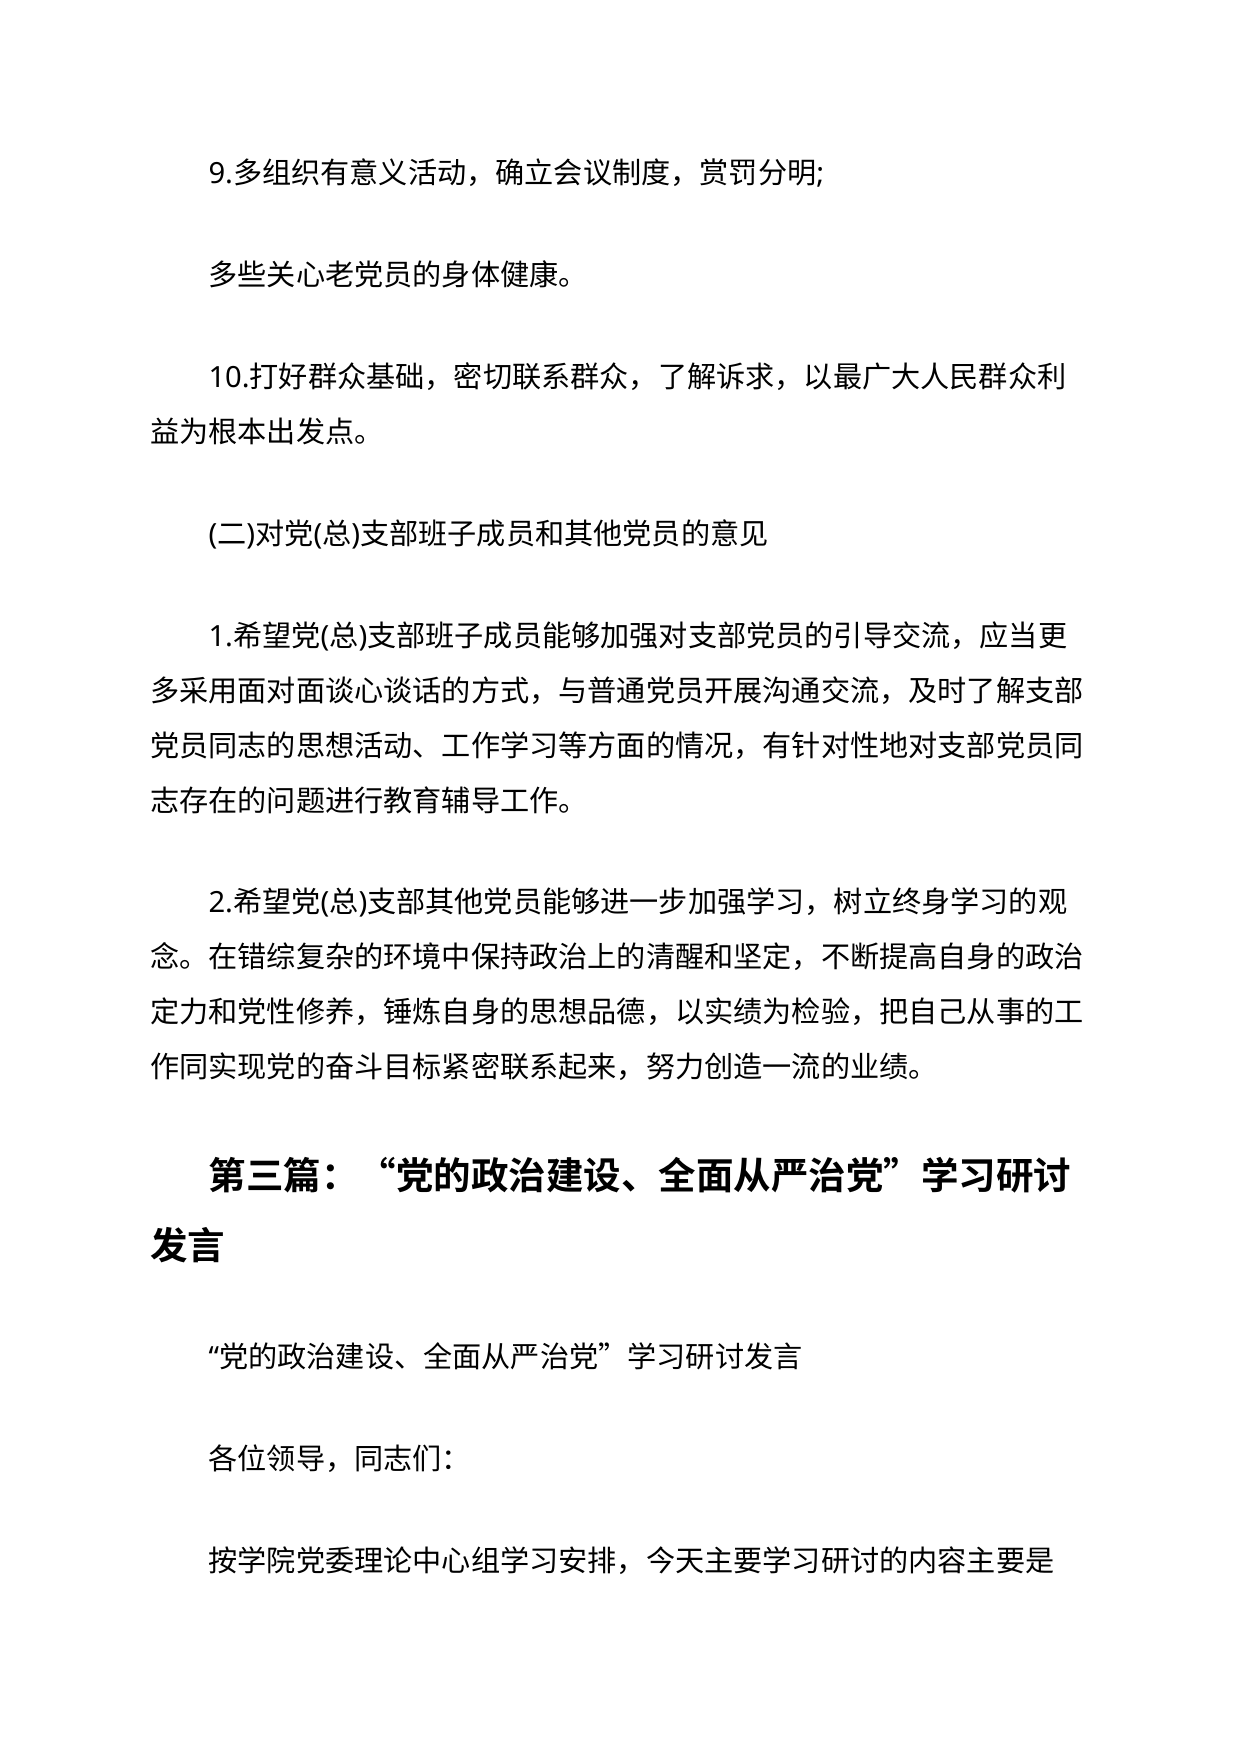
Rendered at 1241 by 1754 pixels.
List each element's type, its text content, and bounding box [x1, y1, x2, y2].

text 1.希望党(总)支部班子成员能够加强对支部党员的引导交流，应当更多采用面对面谈心谈话的方式，与普通党员开展沟通交流，及时了解支部党员同志的思想活动、工作学习等方面的情况，有针对性地对支部党员同志存在的问题进行教育辅导工作。 [150, 612, 1090, 819]
text (二)对党(总)支部班子成员和其他党员的意见 [150, 511, 1090, 553]
text 10.打好群众基础，密切联系群众，了解诉求，以最广大人民群众利益为根本出发点。 [150, 354, 1090, 451]
text 各位领导，同志们： [150, 1436, 1090, 1478]
text 第三篇：“党的政治建设、全面从严治党”学习研讨发言 [150, 1146, 1090, 1270]
text “党的政治建设、全面从严治党”学习研讨发言 [150, 1333, 1090, 1376]
text 2.希望党(总)支部其他党员能够进一步加强学习，树立终身学习的观念。在错综复杂的环境中保持政治上的清醒和坚定，不断提高自身的政治定力和党性修养，锤炼自身的思想品德，以实绩为检验，把自己从事的工作同实现党的奋斗目标紧密联系起来，努力创造一流的业绩。 [150, 879, 1090, 1086]
text 9.多组织有意义活动，确立会议制度，赏罚分明; [150, 150, 1090, 192]
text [150, 1537, 1090, 1579]
text 多些关心老党员的身体健康。 [150, 252, 1090, 294]
